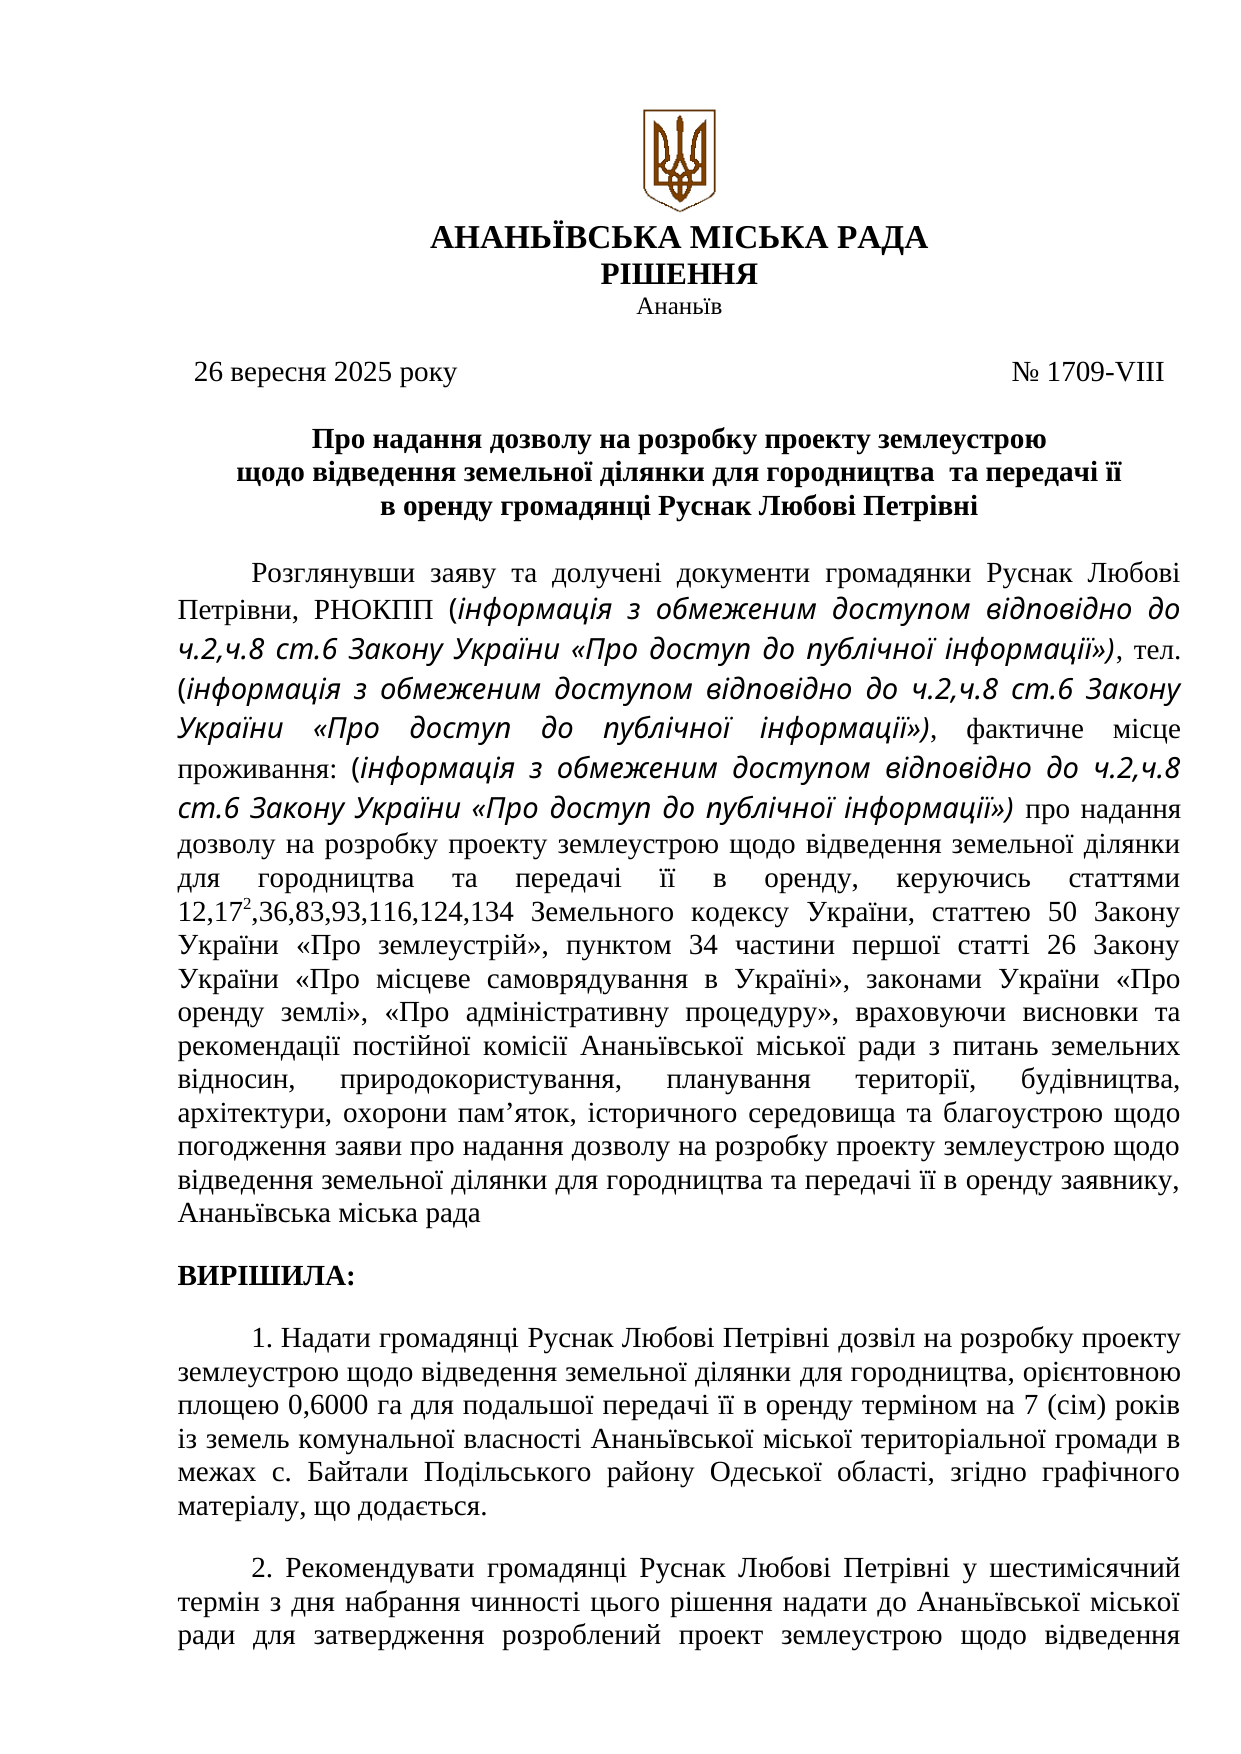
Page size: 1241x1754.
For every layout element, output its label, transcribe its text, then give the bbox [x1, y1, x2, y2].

text щодо відведення земельної ділянки для городництва та передачі її [177, 454, 1181, 488]
text Про надання дозволу на розробку проекту землеустрою [177, 421, 1181, 454]
text АНАНЬЇВСЬКА МІСЬКА РАДА [177, 217, 1181, 256]
picture [636, 103, 723, 218]
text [177, 1550, 1181, 1651]
text Ананьїв [177, 291, 1181, 320]
text 26 вересня 2025 року № 1709-VІІІ [177, 354, 1181, 387]
list Надати громадянці Руснак Любові Петрівні дозвіл на розробку проекту землеустрою щодо відведення земельної ділянки для городництва, орієнтовною площею 0,6000 га для подальшої передачі її в оренду терміном на 7 (сім) років із земель комунальної власності Ананьївської міської територіальної громади в межах с. Байтали Подільського району Одеської області, згідно графічного матеріалу, що додається. [177, 1320, 1181, 1521]
text Розглянувши заяву та долучені документи громадянки Руснак Любові Петрівни, РНОКПП (інформація з обмеженим доступом відповідно до ч.2,ч.8 ст.6 Закону України «Про доступ до публічної інформації»), тел. (інформація з обмеженим доступом відповідно до ч.2,ч.8 ст.6 Закону України «Про доступ до публічної інформації»), фактичне місце проживання: (інформація з обмеженим доступом відповідно до ч.2,ч.8 ст.6 Закону України «Про доступ до публічної інформації») про надання дозволу на розробку проекту землеустрою щодо відведення земельної ділянки для городництва та передачі її в оренду, керуючись статтями 12,172,36,83,93,116,124,134 Земельного кодексу України, статтею 50 Закону України «Про землеустрій», пунктом 34 частини першої статті 26 Закону України «Про місцеве самоврядування в Україні», законами України «Про оренду землі», «Про адміністративну процедуру», враховуючи висновки та рекомендації постійної комісії Ананьївської міської ради з питань земельних відносин, природокористування, планування території, будівництва, архітектури, охорони пам’яток, історичного середовища та благоустрою щодо погодження заяви про надання дозволу на розробку проекту землеустрою щодо відведення земельної ділянки для городництва та передачі її в оренду заявнику, Ананьївська міська рада [177, 555, 1181, 1229]
text ВИРІШИЛА: [177, 1258, 1181, 1291]
text в оренду громадянці Руснак Любові Петрівні [177, 488, 1181, 521]
text РІШЕННЯ [177, 256, 1181, 291]
